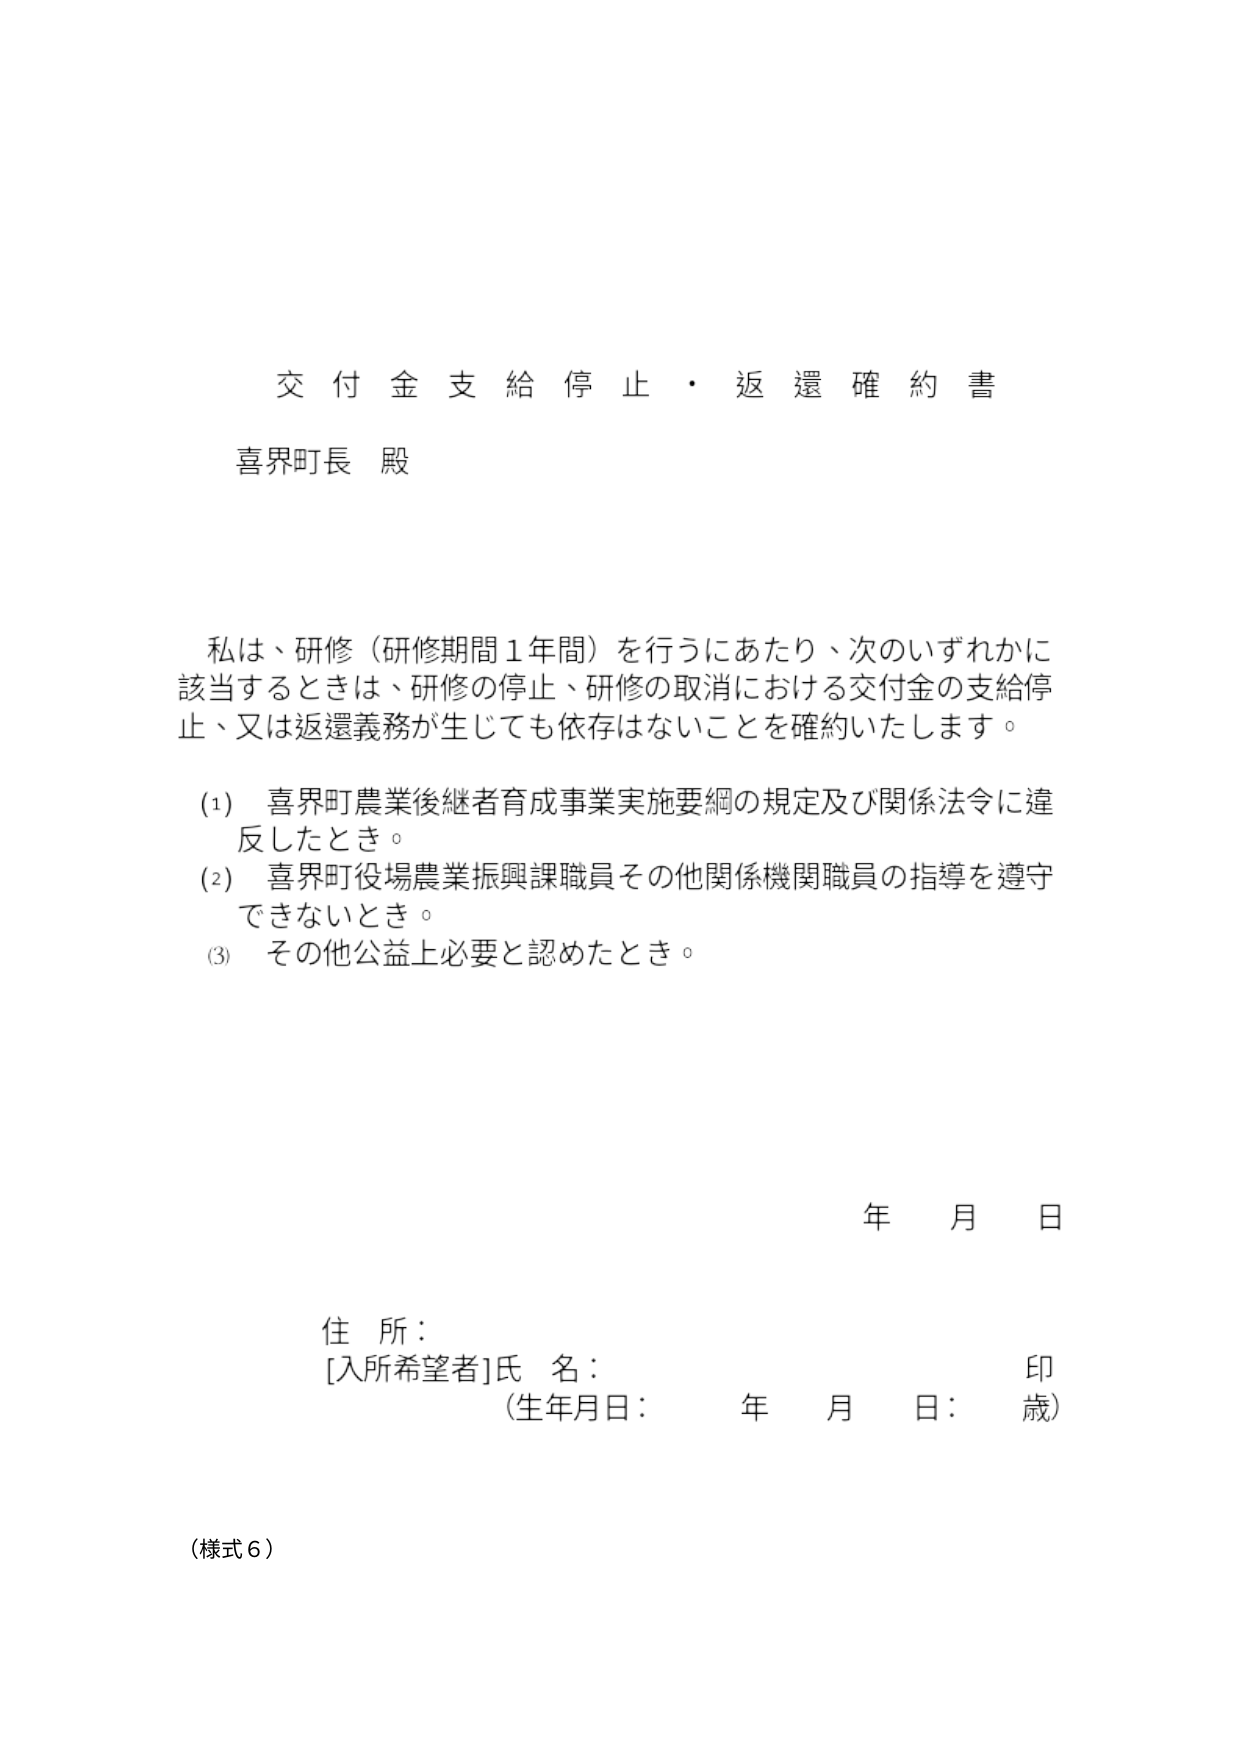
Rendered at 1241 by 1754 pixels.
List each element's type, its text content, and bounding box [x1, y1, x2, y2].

text （様式６） [177, 1529, 1063, 1567]
